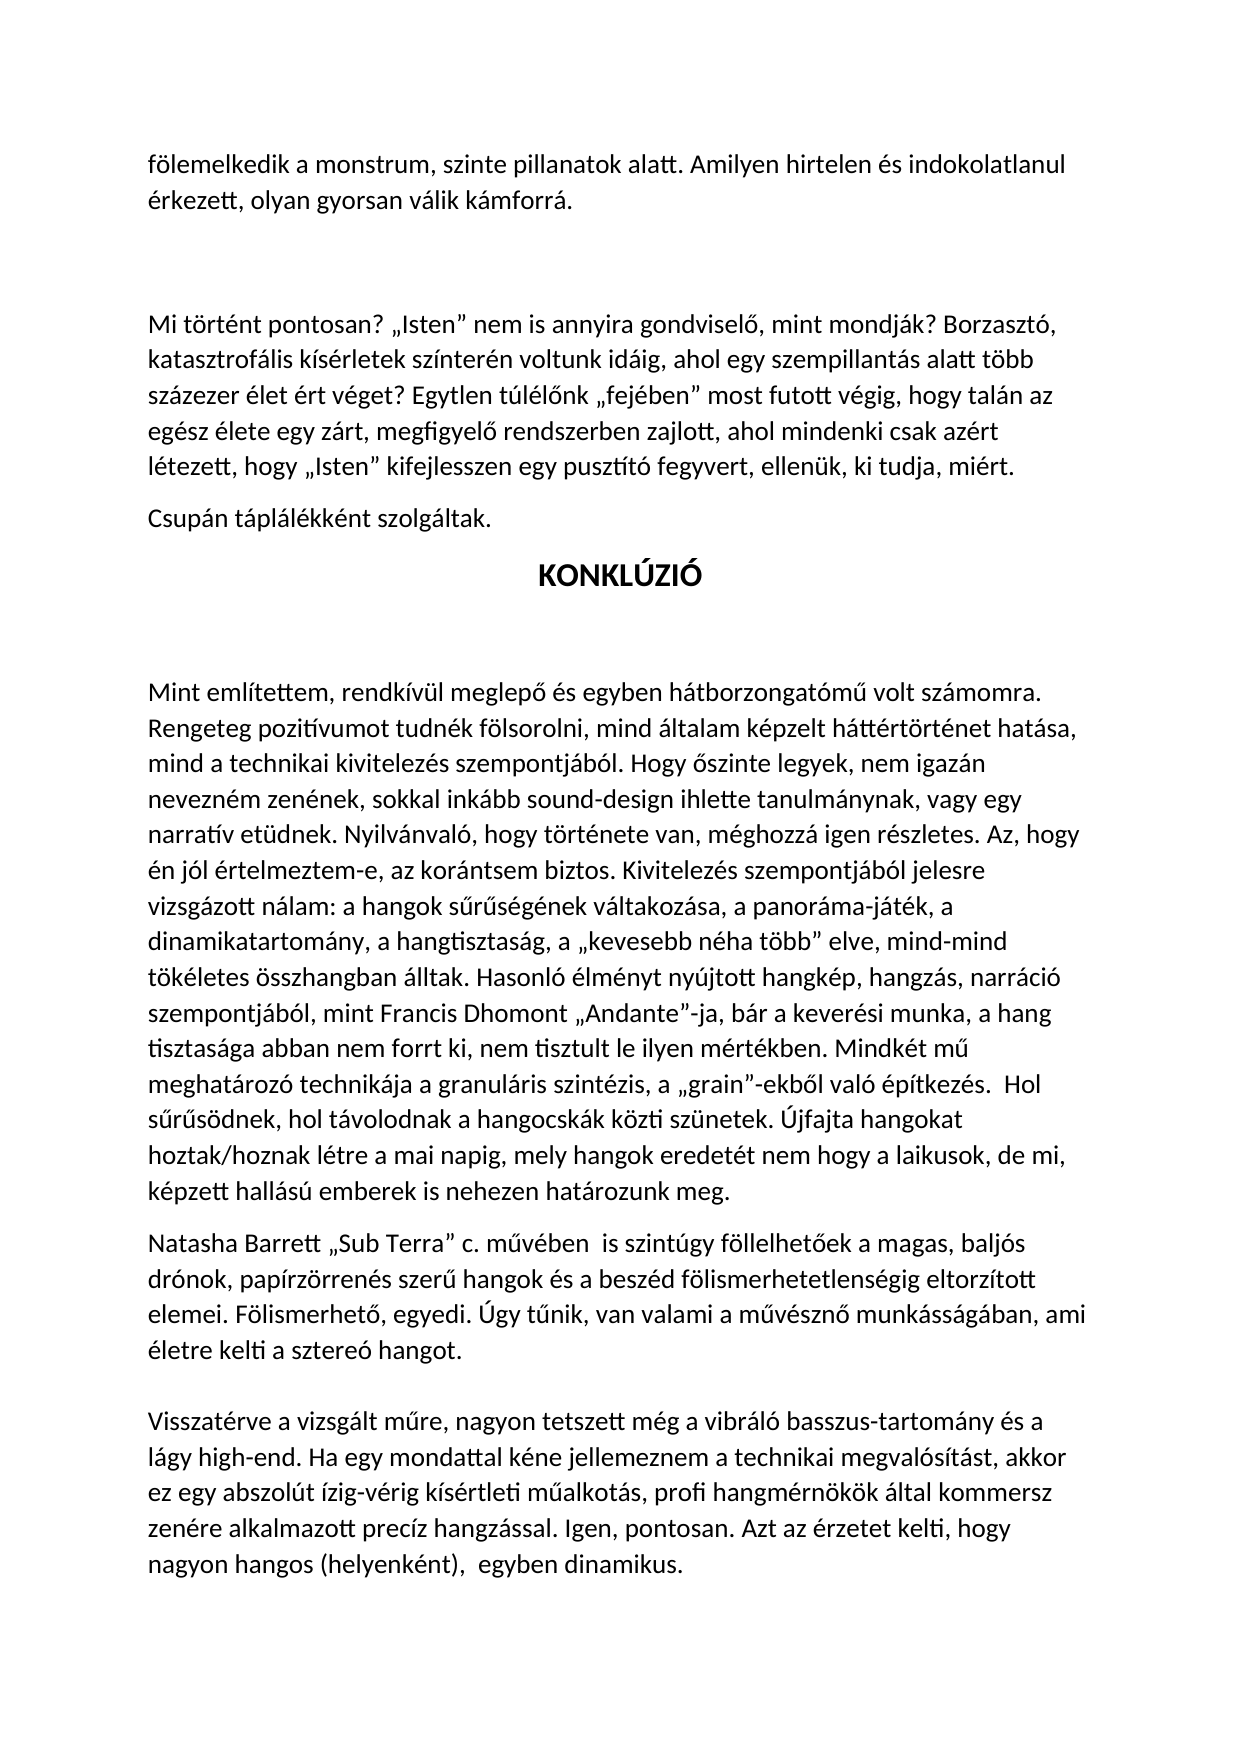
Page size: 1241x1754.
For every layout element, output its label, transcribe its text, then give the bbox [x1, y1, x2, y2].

text Csupán táplálékként szolgáltak. [148, 502, 1093, 534]
text Mint említettem, rendkívül meglepő és egyben hátborzongatómű volt számomra. Rengeteg pozitívumot tudnék fölsorolni, mind általam képzelt háttértörténet hatása, mind a technikai kivitelezés szempontjából. Hogy őszinte legyek, nem igazán nevezném zenének, sokkal inkább sound-design ihlette tanulmánynak, vagy egy narratív etüdnek. Nyilvánvaló, hogy története van, méghozzá igen részletes. Az, hogy én jól értelmeztem-e, az korántsem biztos. Kivitelezés szempontjából jelesre vizsgázott nálam: a hangok sűrűségének váltakozása, a panoráma-játék, a dinamikatartomány, a hangtisztaság, a „kevesebb néha több” elve, mind-mind tökéletes összhangban álltak. Hasonló élményt nyújtott hangkép, hangzás, narráció szempontjából, mint Francis Dhomont „Andante”-ja, bár a keverési munka, a hang tisztasága abban nem forrt ki, nem tisztult le ilyen mértékben. Mindkét mű meghatározó technikája a granuláris szintézis, a „grain”-ekből való építkezés. Hol sűrűsödnek, hol távolodnak a hangocskák közti szünetek. Újfajta hangokat hoztak/hoznak létre a mai napig, mely hangok eredetét nem hogy a laikusok, de mi, képzett hallású emberek is nehezen határozunk meg. [148, 675, 1093, 1207]
text KONKLÚZIÓ [148, 554, 1093, 594]
text Mi történt pontosan? „Isten” nem is annyira gondviselő, mint mondják? Borzasztó, katasztrofális kísérletek színterén voltunk idáig, ahol egy szempillantás alatt több százezer élet ért véget? Egytlen túlélőnk „fejében” most futott végig, hogy talán az egész élete egy zárt, megfigyelő rendszerben zajlott, ahol mindenki csak azért létezett, hogy „Isten” kifejlesszen egy pusztító fegyvert, ellenük, ki tudja, miért. [148, 236, 1093, 482]
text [148, 148, 1093, 216]
text Natasha Barrett „Sub Terra” c. művében is szintúgy föllelhetőek a magas, baljós drónok, papírzörrenés szerű hangok és a beszéd fölismerhetetlenségig eltorzított elemei. Fölismerhető, egyedi. Úgy tűnik, van valami a művésznő munkásságában, ami életre kelti a sztereó hangot. Visszatérve a vizsgált műre, nagyon tetszett még a vibráló basszus-tartomány és a lágy high-end. Ha egy mondattal kéne jellemeznem a technikai megvalósítást, akkor ez egy abszolút ízig-vérig kísértleti műalkotás, profi hangmérnökök által kommersz zenére alkalmazott precíz hangzással. Igen, pontosan. Azt az érzetet kelti, hogy nagyon hangos (helyenként), egyben dinamikus. [148, 1226, 1093, 1580]
